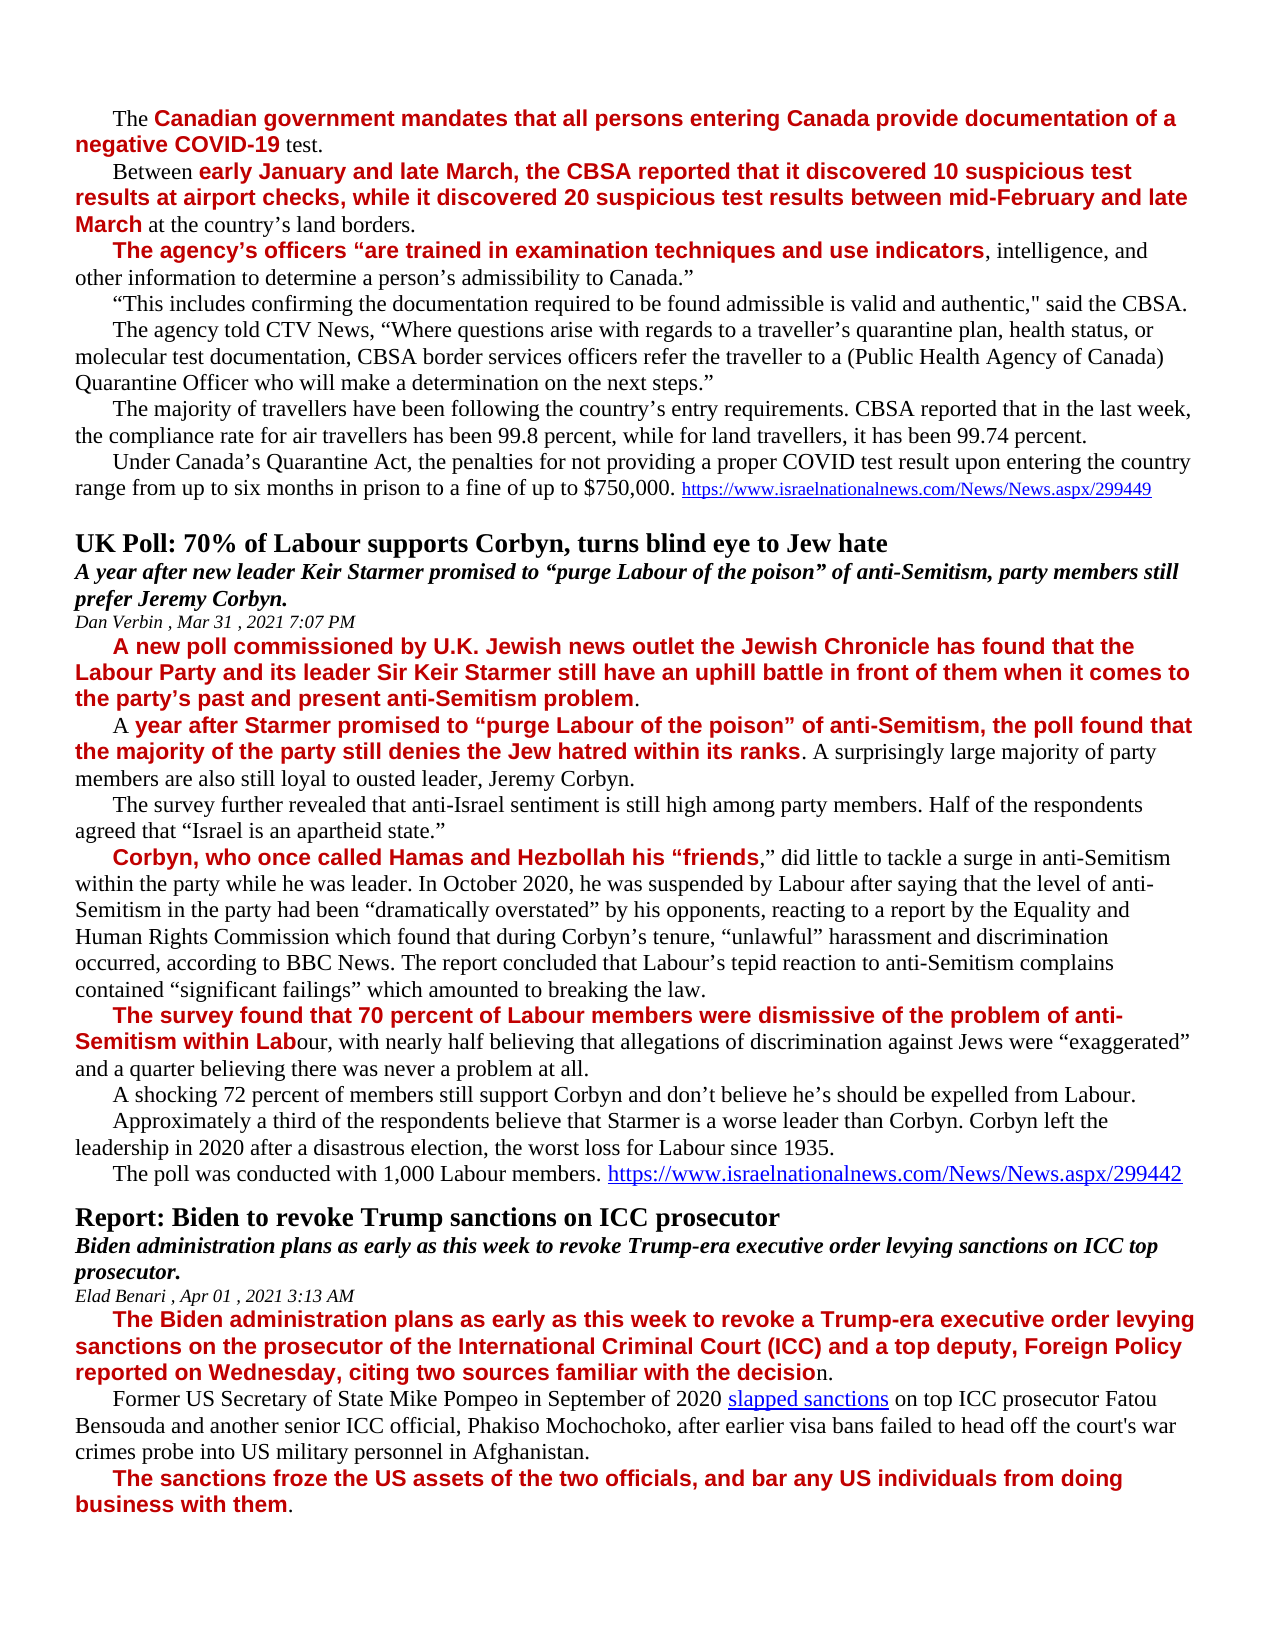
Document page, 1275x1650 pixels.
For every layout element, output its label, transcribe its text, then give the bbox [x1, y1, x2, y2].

text The sanctions froze the US assets of the two officials, and bar any US individuals from doing business with them. [75, 1464, 1200, 1517]
text A shocking 72 percent of members still support Corbyn and don’t believe he’s should be expelled from Labour. [75, 1081, 1200, 1107]
text A year after Starmer promised to “purge Labour of the poison” of anti-Semitism, the poll found that the majority of the party still denies the Jew hatred within its ranks. A surprisingly large majority of party members are also still loyal to ousted leader, Jeremy Corbyn. [75, 712, 1200, 791]
text UK Poll: 70% of Labour supports Corbyn, turns blind eye to Jew hate [75, 527, 1200, 558]
text The majority of travellers have been following the country’s entry requirements. CBSA reported that in the last week, the compliance rate for air travellers has been 99.8 percent, while for land travellers, it has been 99.74 percent. [75, 395, 1200, 448]
text “This includes confirming the documentation required to be found admissible is valid and authentic," said the CBSA. [75, 290, 1200, 316]
text The survey found that 70 percent of Labour members were dismissive of the problem of anti-Semitism within Labour, with nearly half believing that allegations of discrimination against Jews were “exaggerated” and a quarter believing there was never a problem at all. [75, 1002, 1200, 1081]
text Corbyn, who once called Hamas and Hezbollah his “friends,” did little to tackle a surge in anti-Semitism within the party while he was leader. In October 2020, he was suspended by Labour after saying that the level of anti-Semitism in the party had been “dramatically overstated” by his opponents, reacting to a report by the Equality and Human Rights Commission which found that during Corbyn’s tenure, “unlawful” harassment and discrimination occurred, according to BBC News. The report concluded that Labour’s tepid reaction to anti-Semitism complains contained “significant failings” which amounted to breaking the law. [75, 844, 1200, 1002]
text The agency told CTV News, “Where questions arise with regards to a traveller’s quarantine plan, health status, or molecular test documentation, CBSA border services officers refer the traveller to a (Public Health Agency of Canada) Quarantine Officer who will make a determination on the next steps.” [75, 316, 1200, 395]
text The survey further revealed that anti-Israel sentiment is still high among party members. Half of the respondents agreed that “Israel is an apartheid state.” [75, 791, 1200, 844]
text A new poll commissioned by U.K. Jewish news outlet the Jewish Chronicle has found that the Labour Party and its leader Sir Keir Starmer still have an uphill battle in front of them when it comes to the party’s past and present anti-Semitism problem. [75, 633, 1200, 712]
text The Canadian government mandates that all persons entering Canada provide documentation of a negative COVID-19 test. [75, 105, 1200, 158]
text The agency’s officers “are trained in examination techniques and use indicators, intelligence, and other information to determine a person’s admissibility to Canada.” [75, 237, 1200, 290]
text A year after new leader Keir Starmer promised to “purge Labour of the poison” of anti-Semitism, party members still prefer Jeremy Corbyn. [75, 558, 1200, 611]
text Under Canada’s Quarantine Act, the penalties for not providing a proper COVID test result upon entering the country range from up to six months in prison to a fine of up to $750,000. https://www.israelnationalnews.com/News/News.aspx/299449 [75, 448, 1200, 501]
text Elad Benari , Apr 01 , 2021 3:13 AM [75, 1285, 1200, 1306]
text Former US Secretary of State Mike Pompeo in September of 2020 slapped sanctions on top ICC prosecutor Fatou Bensouda and another senior ICC official, Phakiso Mochochoko, after earlier visa bans failed to head off the court's war crimes probe into US military personnel in Afghanistan. [75, 1386, 1200, 1464]
text Between early January and late March, the CBSA reported that it discovered 10 suspicious test results at airport checks, while it discovered 20 suspicious test results between mid-February and late March at the country’s land borders. [75, 158, 1200, 237]
text Report: Biden to revoke Trump sanctions on ICC prosecutor [75, 1201, 1200, 1232]
text Approximately a third of the respondents believe that Starmer is a worse leader than Corbyn. Corbyn left the leadership in 2020 after a disastrous election, the worst loss for Labour since 1935. [75, 1107, 1200, 1160]
text Dan Verbin , Mar 31 , 2021 7:07 PM [75, 611, 1200, 633]
text The poll was conducted with 1,000 Labour members. https://www.israelnationalnews.com/News/News.aspx/299442 [75, 1160, 1200, 1187]
text Biden administration plans as early as this week to revoke Trump-era executive order levying sanctions on ICC top prosecutor. [75, 1232, 1200, 1285]
text The Biden administration plans as early as this week to revoke a Trump-era executive order levying sanctions on the prosecutor of the International Criminal Court (ICC) and a top deputy, Foreign Policy reported on Wednesday, citing two sources familiar with the decision. [75, 1306, 1200, 1386]
